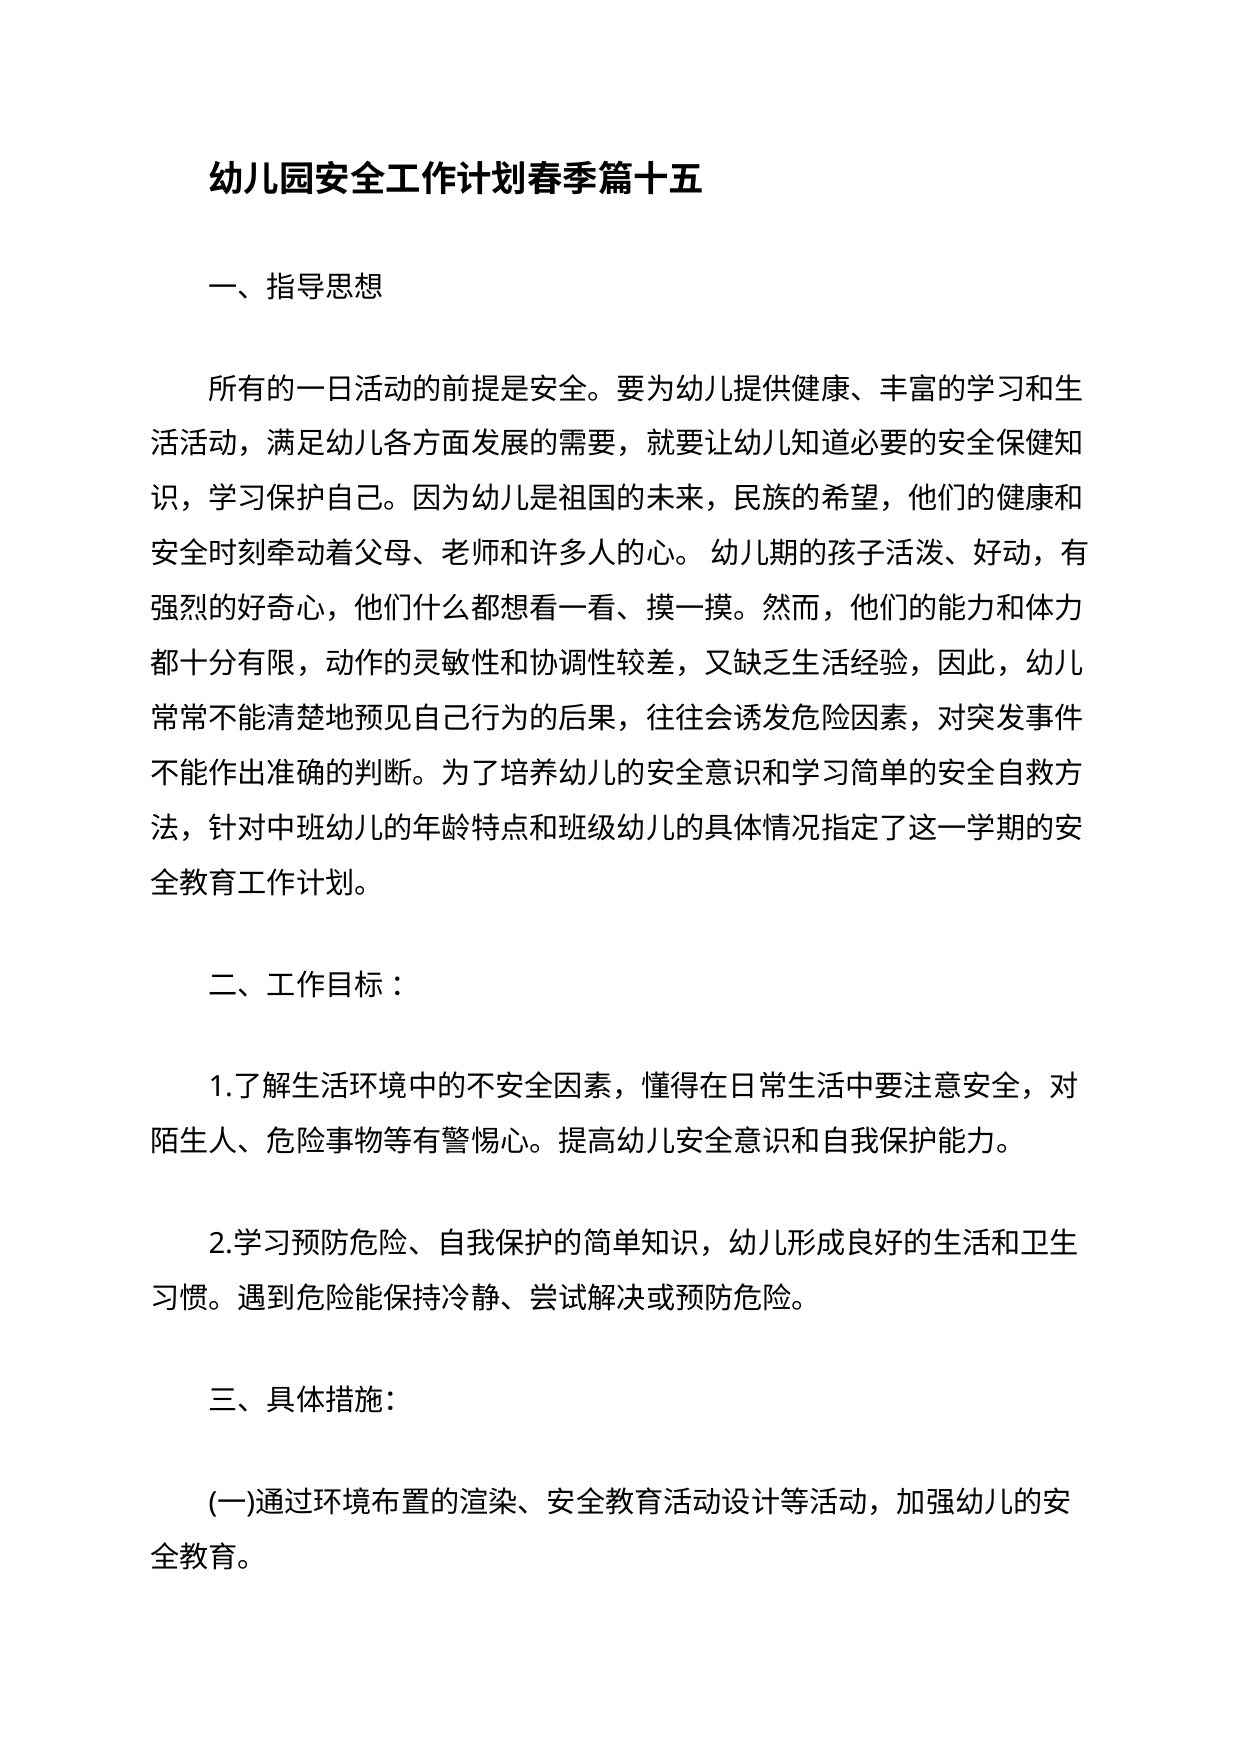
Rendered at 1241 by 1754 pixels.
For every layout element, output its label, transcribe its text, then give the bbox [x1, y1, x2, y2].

text (一)通过环境布置的渲染、安全教育活动设计等活动，加强幼儿的安全教育。 [150, 1478, 1090, 1575]
text 所有的一日活动的前提是安全。要为幼儿提供健康、丰富的学习和生活活动，满足幼儿各方面发展的需要，就要让幼儿知道必要的安全保健知识，学习保护自己。因为幼儿是祖国的未来，民族的希望，他们的健康和安全时刻牵动着父母、老师和许多人的心。 幼儿期的孩子活泼、好动，有强烈的好奇心，他们什么都想看一看、摸一摸。然而，他们的能力和体力都十分有限，动作的灵敏性和协调性较差，又缺乏生活经验，因此，幼儿常常不能清楚地预见自己行为的后果，往往会诱发危险因素，对突发事件不能作出准确的判断。为了培养幼儿的安全意识和学习简单的安全自救方法，针对中班幼儿的年龄特点和班级幼儿的具体情况指定了这一学期的安全教育工作计划。 [150, 365, 1090, 902]
text 三、具体措施： [150, 1376, 1090, 1419]
text 幼儿园安全工作计划春季篇十五 [150, 150, 1090, 201]
text 2.学习预防危险、自我保护的简单知识，幼儿形成良好的生活和卫生习惯。遇到危险能保持冷静、尝试解决或预防危险。 [150, 1219, 1090, 1317]
text 1.了解生活环境中的不安全因素，懂得在日常生活中要注意安全，对陌生人、危险事物等有警惕心。提高幼儿安全意识和自我保护能力。 [150, 1063, 1090, 1160]
text 二、工作目标 ： [150, 961, 1090, 1003]
text 一、指导思想 [150, 263, 1090, 306]
